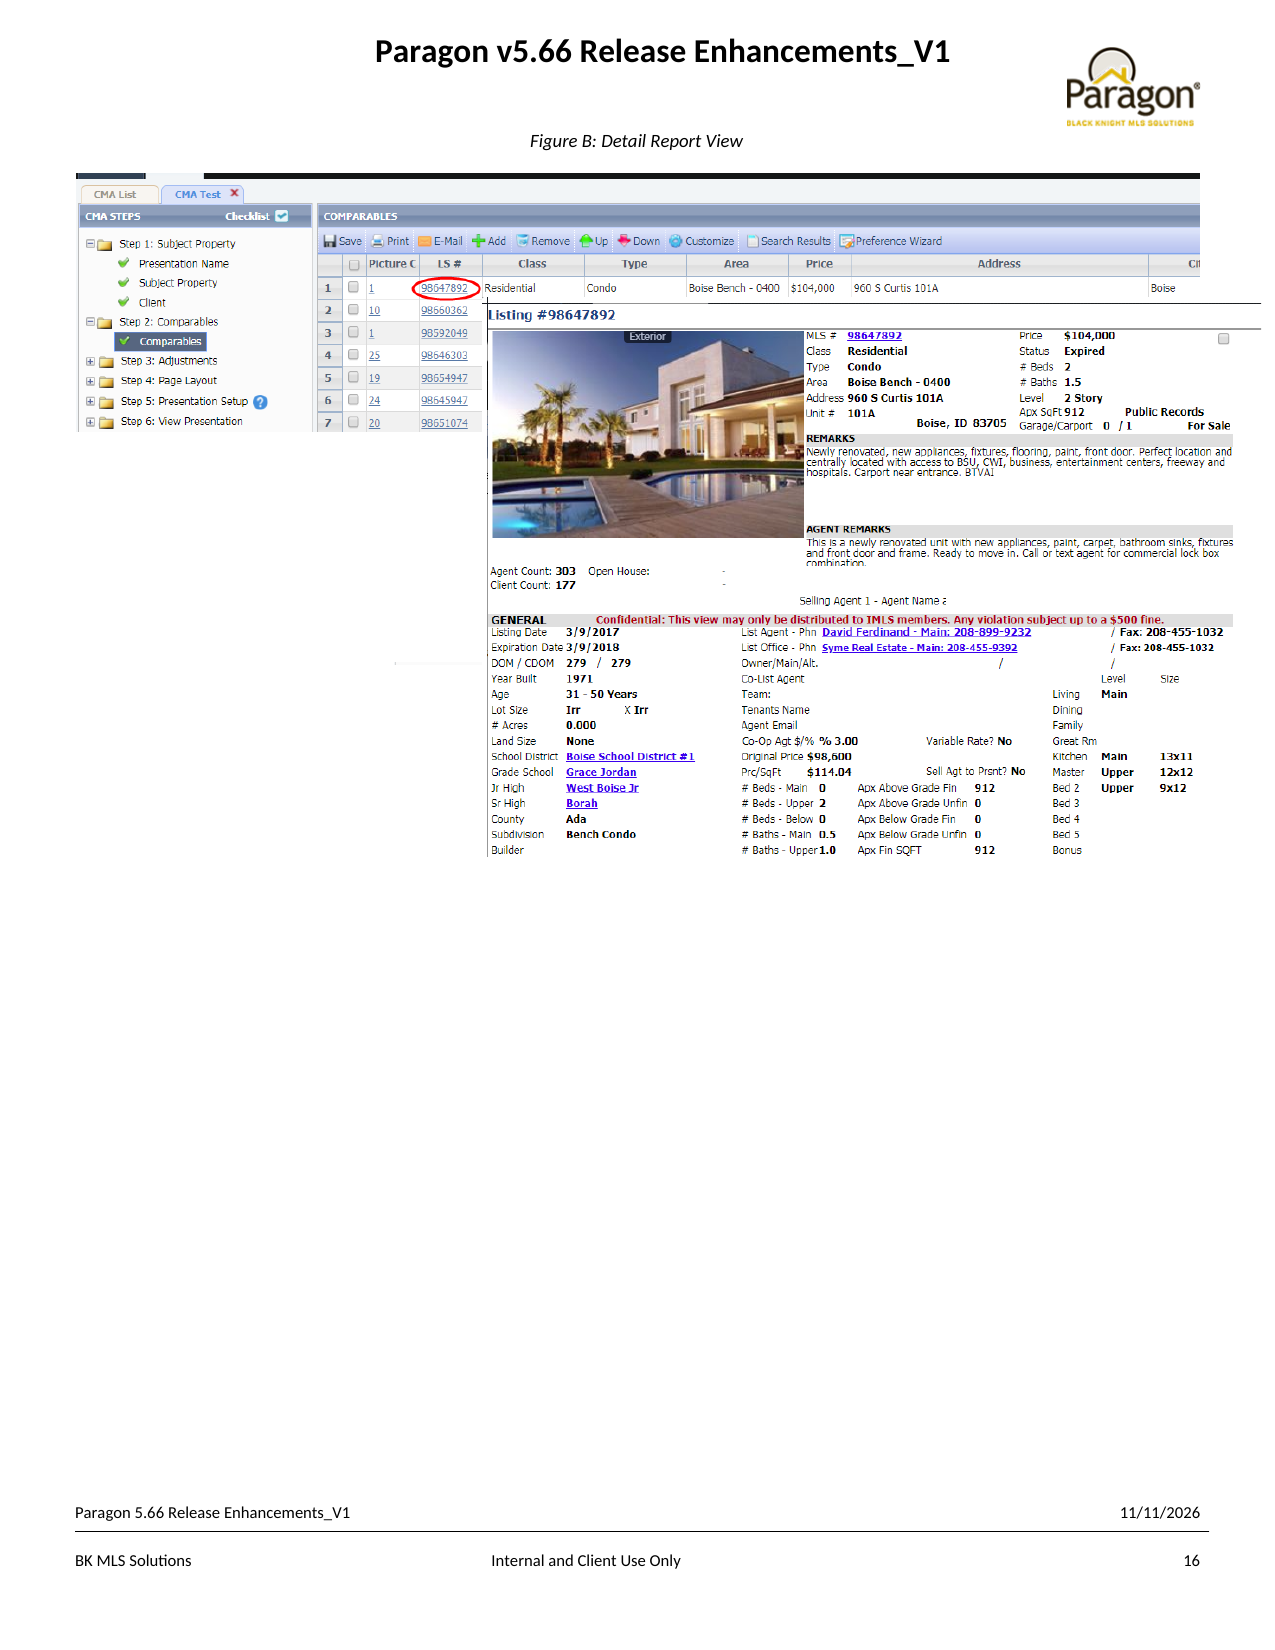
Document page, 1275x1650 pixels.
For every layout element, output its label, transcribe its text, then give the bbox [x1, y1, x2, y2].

picture [75, 170, 1262, 857]
picture [1067, 47, 1200, 128]
text Figure B: Detail Report View [75, 89, 1200, 152]
